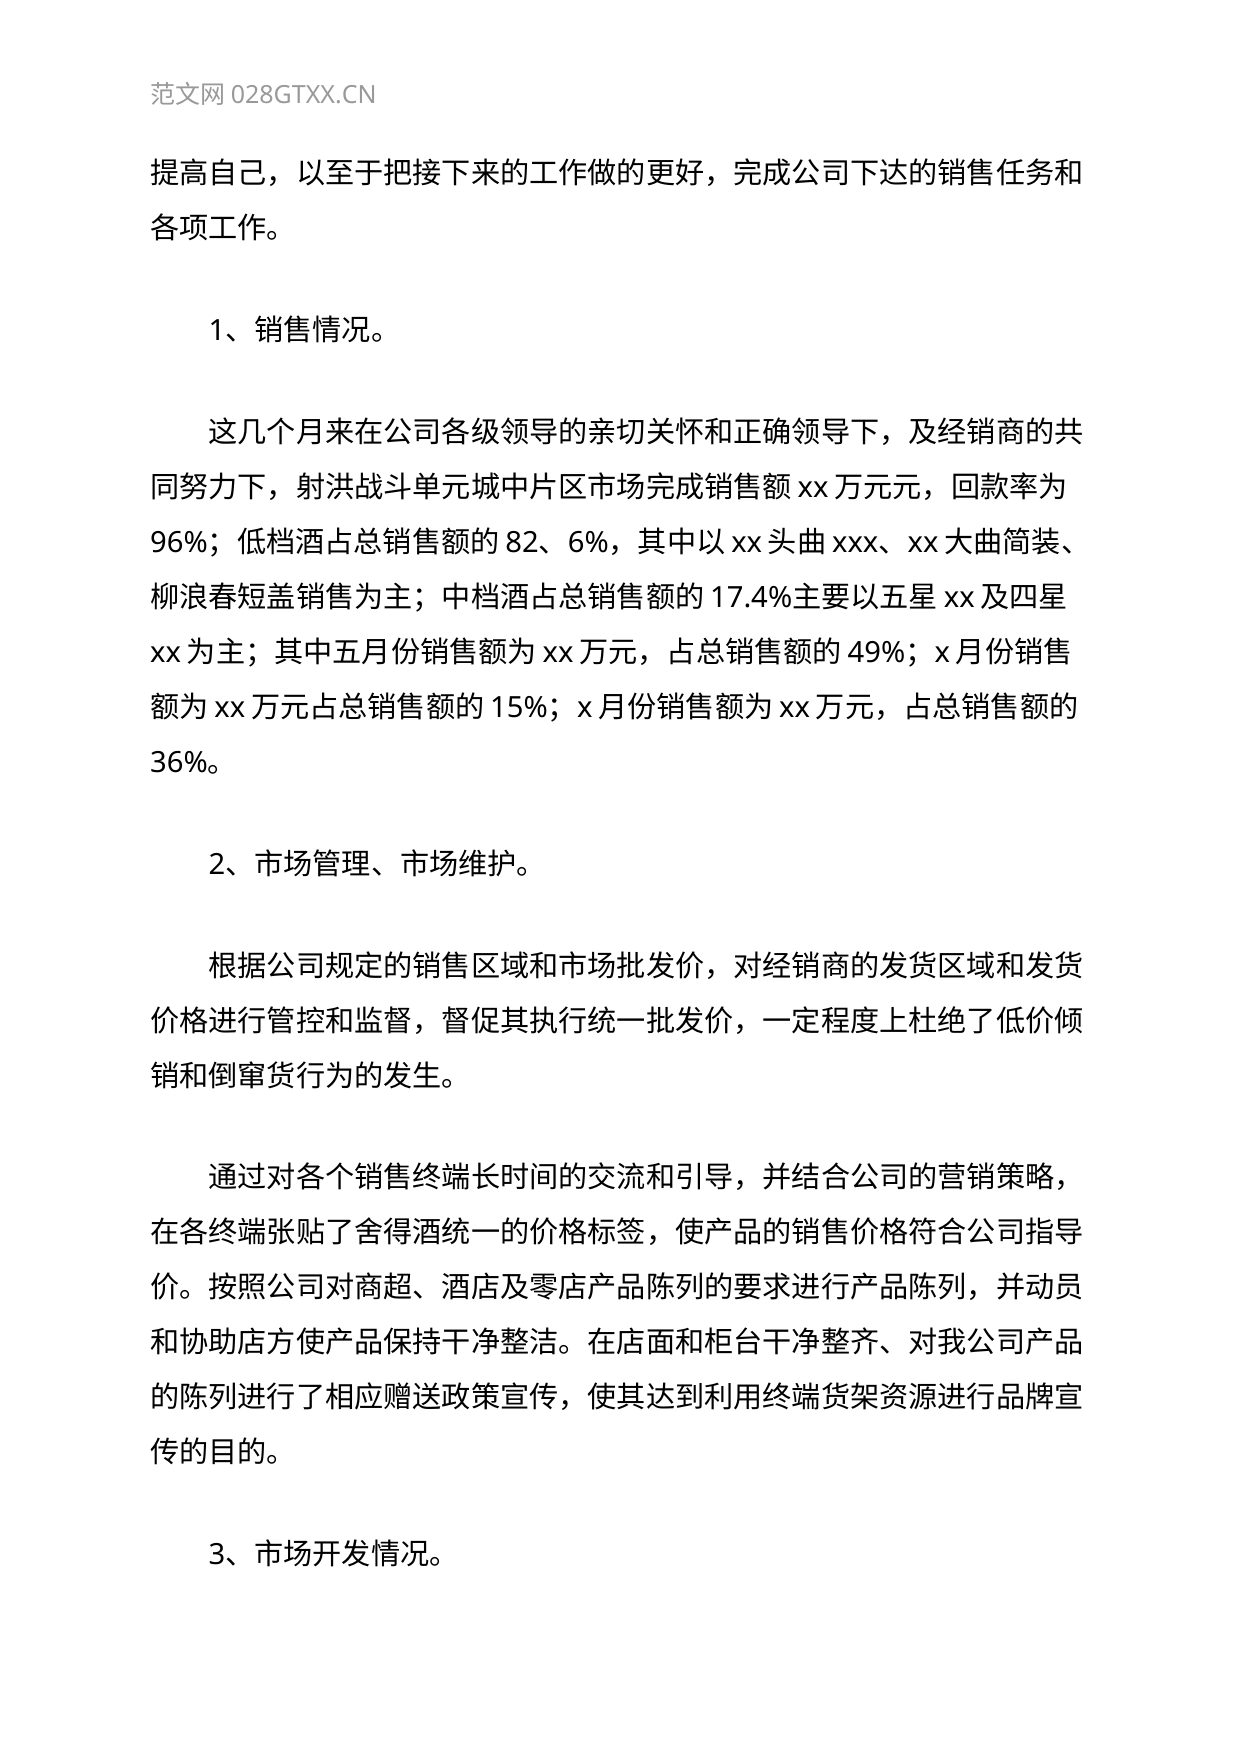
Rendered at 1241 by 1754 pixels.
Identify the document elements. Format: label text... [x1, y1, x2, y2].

text 通过对各个销售终端长时间的交流和引导，并结合公司的营销策略，在各终端张贴了舍得酒统一的价格标签，使产品的销售价格符合公司指导价。按照公司对商超、酒店及零店产品陈列的要求进行产品陈列，并动员和协助店方使产品保持干净整洁。在店面和柜台干净整齐、对我公司产品的陈列进行了相应赠送政策宣传，使其达到利用终端货架资源进行品牌宣传的目的。 [150, 1154, 1090, 1471]
text 1、销售情况。 [150, 307, 1090, 349]
text 根据公司规定的销售区域和市场批发价，对经销商的发货区域和发货价格进行管控和监督，督促其执行统一批发价，一定程度上杜绝了低价倾销和倒窜货行为的发生。 [150, 942, 1090, 1094]
text 3、市场开发情况。 [150, 1530, 1090, 1573]
text 2、市场管理、市场维护。 [150, 841, 1090, 883]
text 这几个月来在公司各级领导的亲切关怀和正确领导下，及经销商的共同努力下，射洪战斗单元城中片区市场完成销售额xx万元元，回款率为96%；低档酒占总销售额的82、6%，其中以xx头曲xxx、xx大曲简装、柳浪春短盖销售为主；中档酒占总销售额的17.4%主要以五星xx及四星xx为主；其中五月份销售额为xx万元，占总销售额的49%；x月份销售额为xx万元占总销售额的15%；x月份销售额为xx万元，占总销售额的36%。 [150, 409, 1090, 781]
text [150, 150, 1090, 247]
